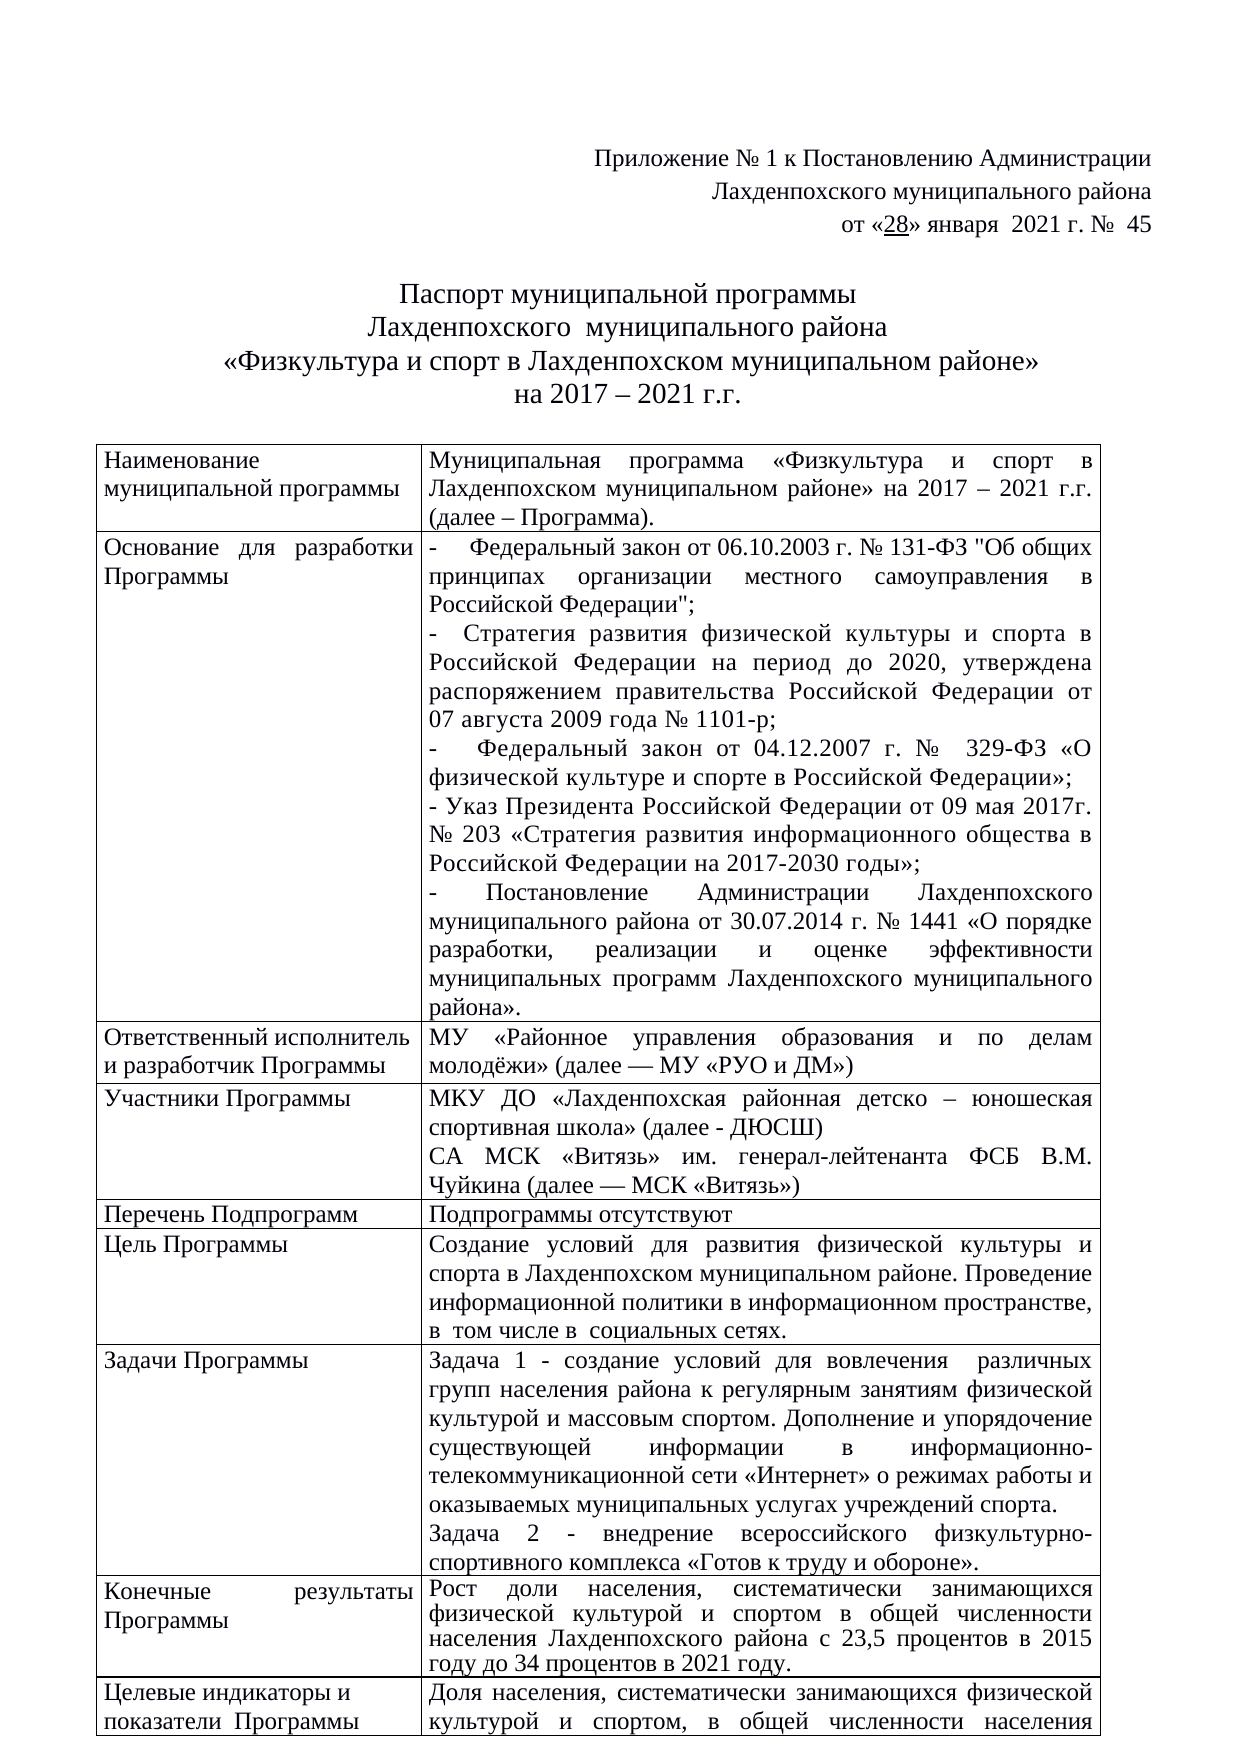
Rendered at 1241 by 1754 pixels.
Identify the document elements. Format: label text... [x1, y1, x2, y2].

table_cell Подпрограммы отсутствуют [422, 1200, 1100, 1228]
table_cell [97, 1678, 421, 1735]
table_cell Цель Программы [97, 1229, 421, 1344]
text Паспорт муниципальной программы [103, 276, 1152, 309]
table_cell Рост доли населения, систематически занимающихся физической культурой и спортом в общей численности населения Лахденпохского района с 23,5 процентов в 2015 году до 34 процентов в 2021 году. [422, 1576, 1100, 1676]
text на 2017 – 2021 г.г. [103, 377, 1152, 410]
table_cell Задачи Программы [97, 1345, 421, 1575]
table_header Муниципальная программа «Физкультура и спорт в Лахденпохском муниципальном районе» на 2017 – 2021 г.г. (далее – Программа). [422, 445, 1100, 531]
table_cell МУ «Районное управления образования и по делам молодёжи» (далее — МУ «РУО и ДМ») [422, 1022, 1100, 1082]
table_cell МКУ ДО «Лахденпохская районная детско – юношеская спортивная школа» (далее - ДЮСШ) СА МСК «Витязь» им. генерал-лейтенанта ФСБ В.М. Чуйкина (далее — МСК «Витязь») [422, 1084, 1100, 1198]
table_cell Основание для разработки Программы [97, 532, 421, 1021]
table_header Наименование муниципальной программы [97, 445, 421, 531]
text Лахденпохского муниципального района [103, 309, 1152, 343]
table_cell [422, 1678, 1100, 1735]
text Приложение № 1 к Постановлению Администрации [103, 143, 1152, 172]
table_cell Перечень Подпрограмм [97, 1200, 421, 1228]
table_cell Конечные результаты Программы [97, 1576, 421, 1676]
table_cell Участники Программы [97, 1084, 421, 1198]
text Лахденпохского муниципального района [103, 176, 1152, 205]
table_cell Ответственный исполнитель и разработчик Программы [97, 1022, 421, 1082]
table_cell Задача 1 - создание условий для вовлечения различных групп населения района к регулярным занятиям физической культурой и массовым спортом. Дополнение и упорядочение существующей информации в информационно-телекоммуникационной сети «Интернет» о режимах работы и оказываемых муниципальных услугах учреждений спорта. Задача 2 - внедрение всероссийского физкультурно-спортивного комплекса «Готов к труду и обороне». [422, 1345, 1100, 1575]
text от «28» января 2021 г. № 45 [103, 209, 1152, 238]
table_cell - Федеральный закон от 06.10.2003 г. № 131-ФЗ "Об общих принципах организации местного самоуправления в Российской Федерации"; - Стратегия развития физической культуры и спорта в Российской Федерации на период до 2020, утверждена распоряжением правительства Российской Федерации от 07 августа 2009 года № 1101-р; - Федеральный закон от 04.12.2007 г. № 329-ФЗ «О физической культуре и спорте в Российской Федерации»; - Указ Президента Российской Федерации от 09 мая 2017г. № 203 «Стратегия развития информационного общества в Российской Федерации на 2017-2030 годы»; - Постановление Администрации Лахденпохского муниципального района от 30.07.2014 г. № 1441 «О порядке разработки, реализации и оценке эффективности муниципальных программ Лахденпохского муниципального района». [422, 532, 1100, 1021]
table_cell Создание условий для развития физической культуры и спорта в Лахденпохском муниципальном районе. Проведение информационной политики в информационном пространстве, в том числе в социальных сетях. [422, 1229, 1100, 1344]
text «Физкультура и спорт в Лахденпохском муниципальном районе» [103, 343, 1152, 377]
